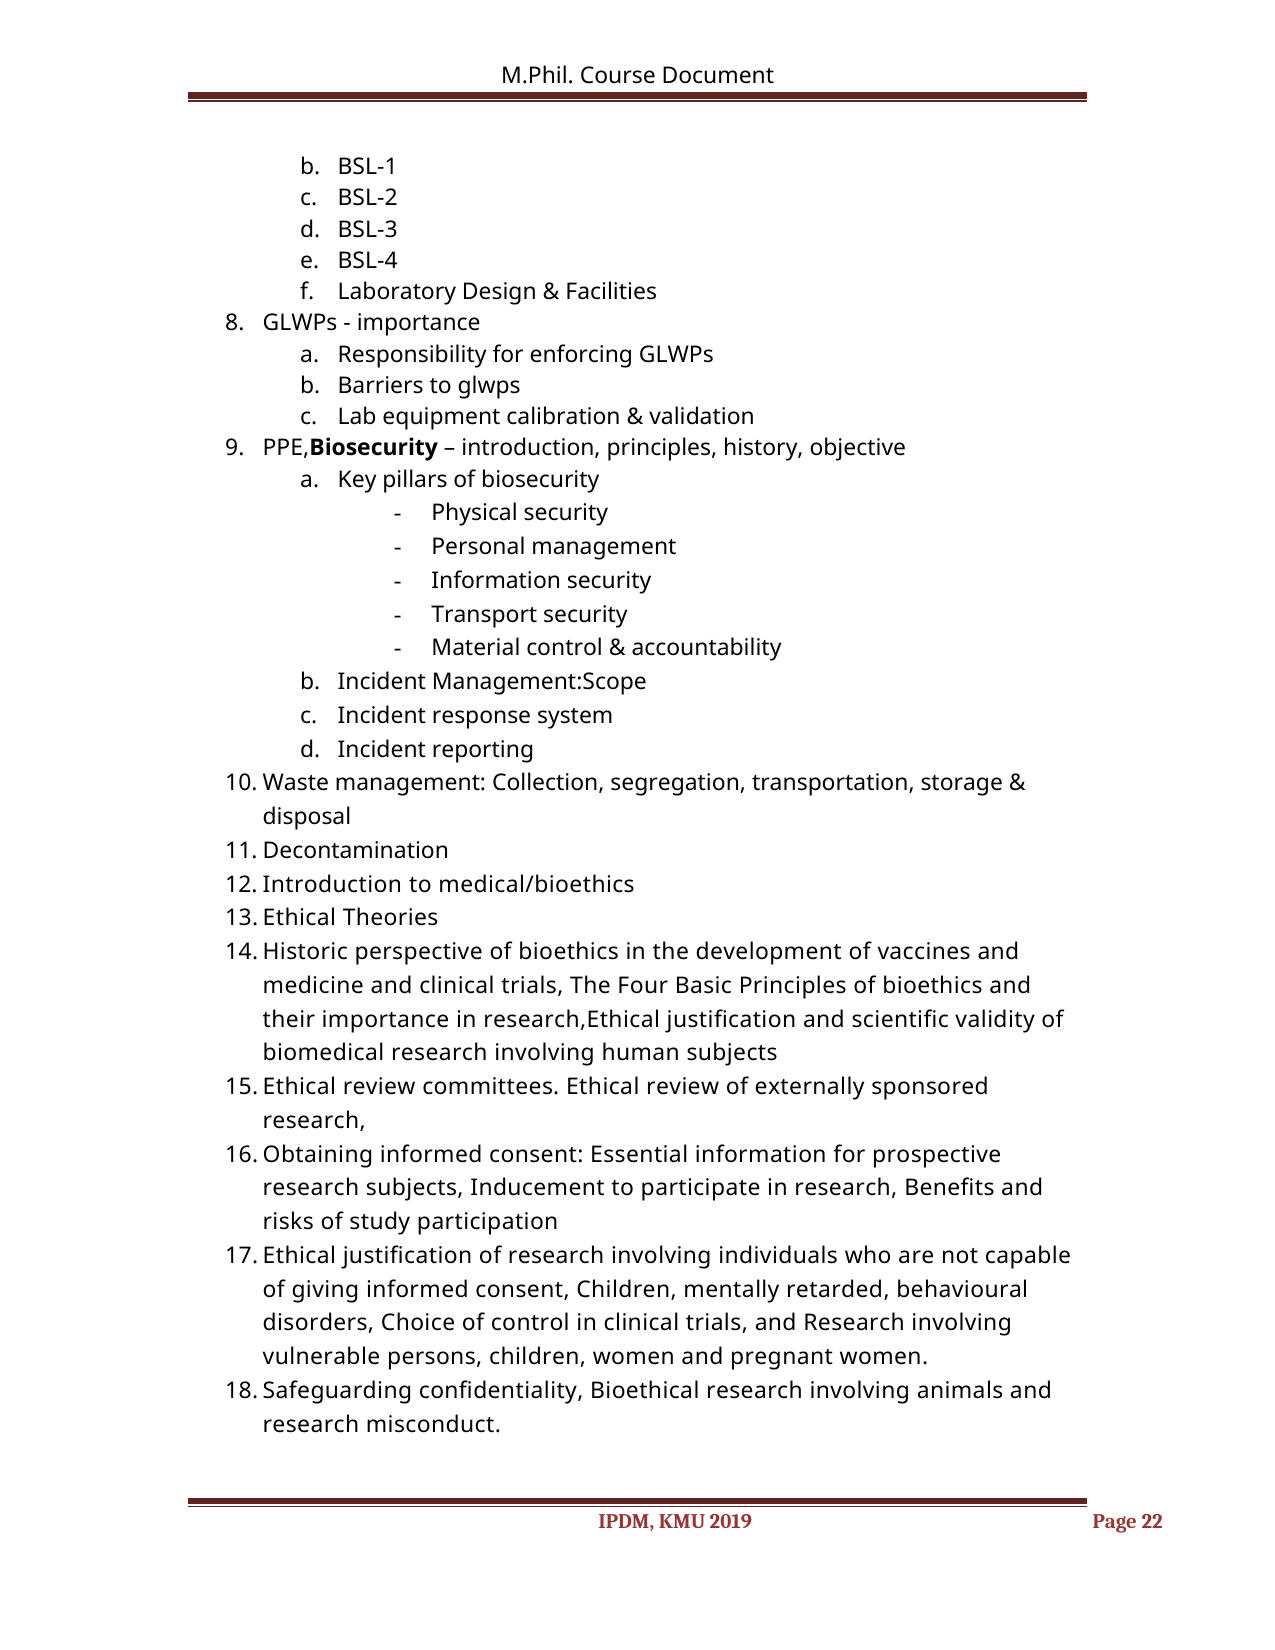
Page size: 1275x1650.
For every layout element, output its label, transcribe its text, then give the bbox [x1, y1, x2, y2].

list Incident reporting [300, 732, 1087, 764]
list Ethical review committees. Ethical review of externally sponsored research, [225, 1070, 1087, 1135]
list Ethical Theories [225, 901, 1087, 932]
list Key pillars of biosecurity [300, 462, 1087, 494]
list Barriers to glwps [300, 369, 1087, 400]
list Waste management: Collection, segregation, transportation, storage & disposal [225, 766, 1087, 831]
list BSL-1 [300, 150, 1087, 181]
list Introduction to medical/bioethics [225, 867, 1087, 899]
list Material control & accountability [394, 631, 1087, 662]
list Obtaining informed consent: Essential information for prospective research subjects, Inducement to participate in research, Benefits and risks of study participation [225, 1137, 1087, 1236]
list Ethical justification of research involving individuals who are not capable of giving informed consent, Children, mentally retarded, behavioural disorders, Choice of control in clinical trials, and Research involving vulnerable persons, children, women and pregnant women. [225, 1239, 1087, 1371]
list BSL-4 [300, 244, 1087, 275]
list Historic perspective of bioethics in the development of vaccines and medicine and clinical trials, The Four Basic Principles of bioethics and their importance in research,Ethical justification and scientific validity of biomedical research involving human subjects [225, 935, 1087, 1067]
list Safeguarding confidentiality, Bioethical research involving animals and research misconduct. [225, 1374, 1087, 1439]
list BSL-2 [300, 181, 1087, 212]
list Incident response system [300, 699, 1087, 730]
list Incident Management:Scope [300, 665, 1087, 696]
list BSL-3 [300, 212, 1087, 244]
list Transport security [394, 597, 1087, 629]
list Lab equipment calibration & validation [300, 400, 1087, 431]
list Physical security [394, 496, 1087, 527]
list GLWPs - importance [225, 306, 1087, 337]
list Information security [394, 564, 1087, 595]
list Laboratory Design & Facilities [300, 275, 1087, 306]
list Decontamination [225, 834, 1087, 865]
list PPE,Biosecurity – introduction, principles, history, objective [225, 431, 1087, 462]
list Responsibility for enforcing GLWPs [300, 337, 1087, 369]
list Personal management [394, 530, 1087, 561]
